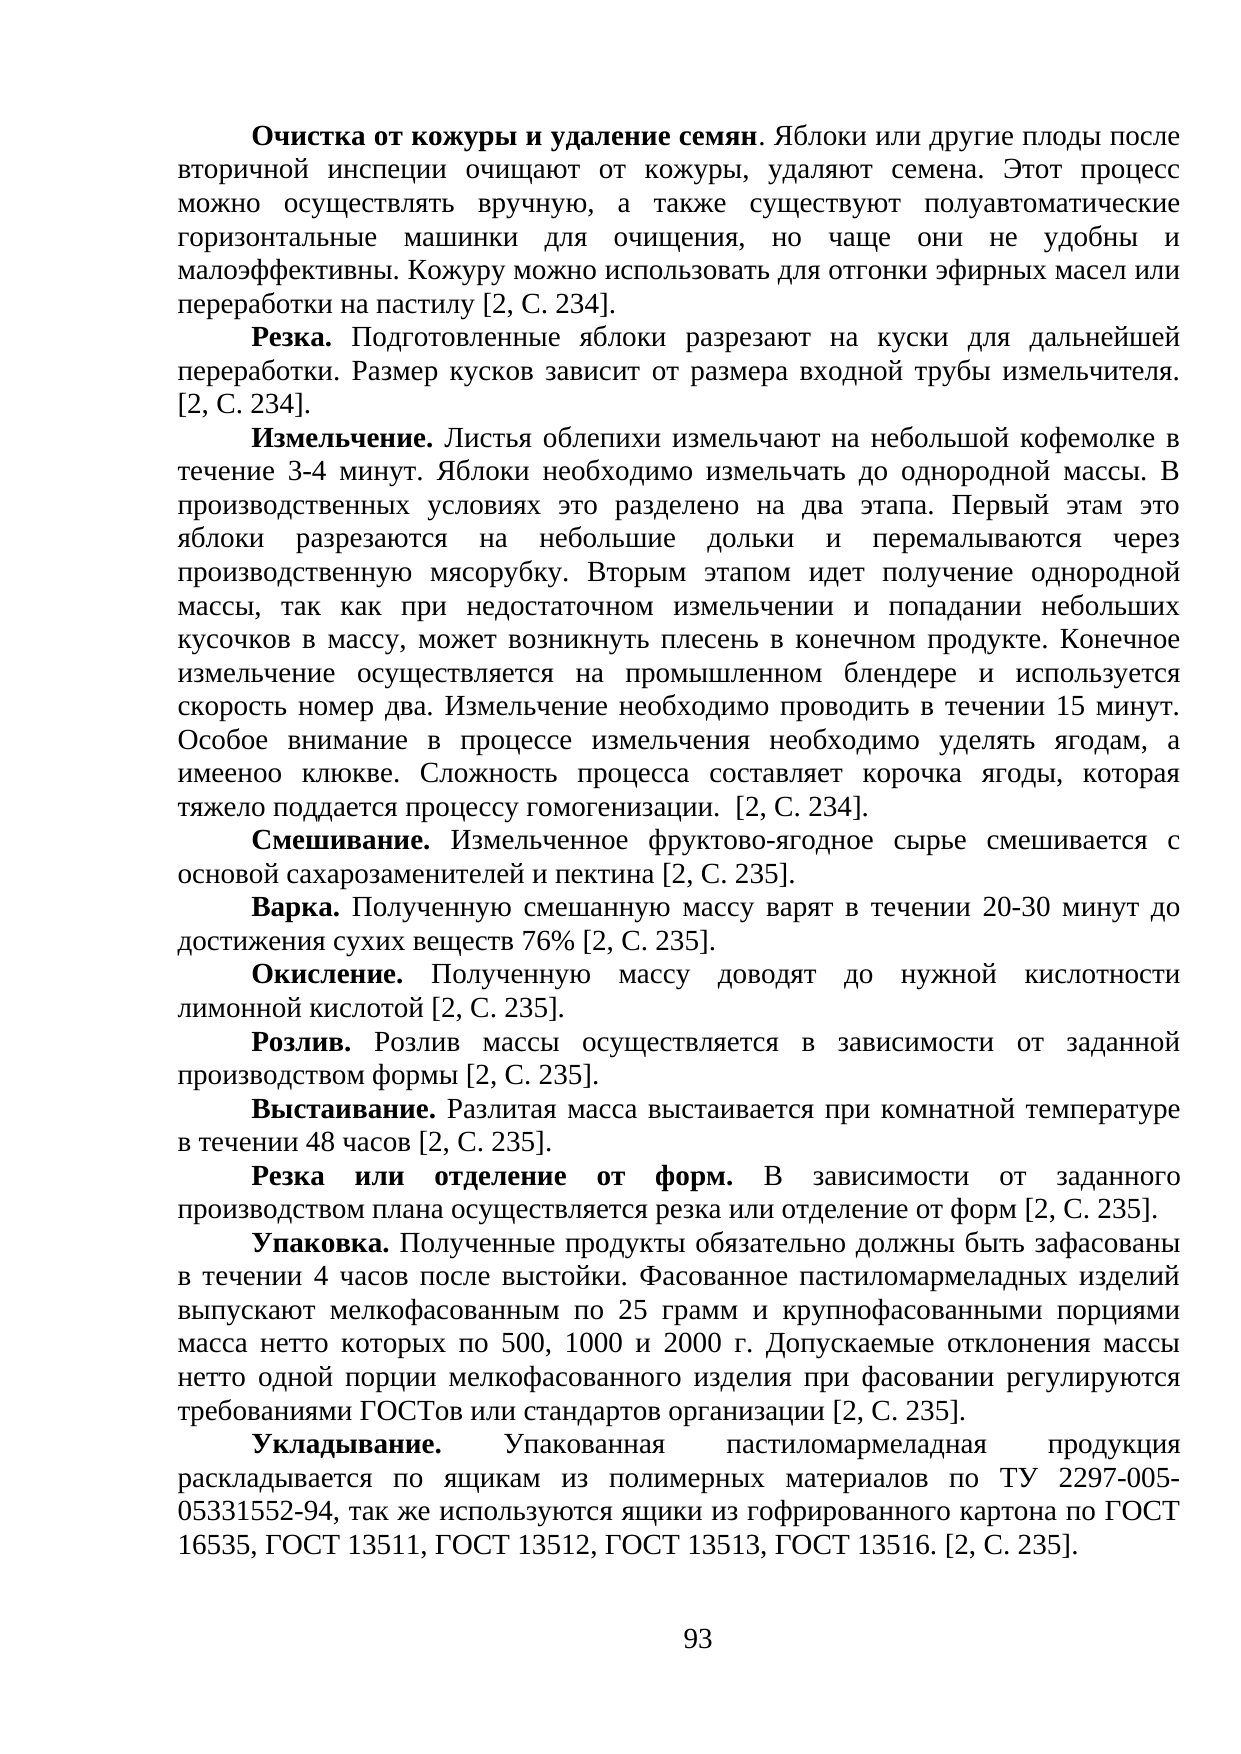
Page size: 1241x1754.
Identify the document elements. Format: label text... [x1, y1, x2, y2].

text Резка или отделение от форм. В зависимости от заданного производством плана осуществляется резка или отделение от форм [2, С. 235]. [177, 1158, 1181, 1225]
text Очистка от кожуры и удаление семян. Яблоки или другие плоды после вторичной инспеции очищают от кожуры, удаляют семена. Этот процесс можно осуществлять вручную, а также существуют полуавтоматические горизонтальные машинки для очищения, но чаще они не удобны и малоэффективны. Кожуру можно использовать для отгонки эфирных масел или переработки на пастилу [2, С. 234]. [177, 118, 1181, 319]
text Смешивание. Измельченное фруктово-ягодное сырье смешивается с основой сахарозаменителей и пектина [2, С. 235]. [177, 822, 1181, 889]
text Укладывание. Упакованная пастиломармеладная продукция раскладывается по ящикам из полимерных материалов по ТУ 2297-005-05331552-94, так же используются ящики из гофрированного картона по ГОСТ 16535, ГОСТ 13511, ГОСТ 13512, ГОСТ 13513, ГОСТ 13516. [2, С. 235]. [177, 1426, 1181, 1560]
text Окисление. Полученную массу доводят до нужной кислотности лимонной кислотой [2, С. 235]. [177, 957, 1181, 1024]
text Розлив. Розлив массы осуществляется в зависимости от заданной производством формы [2, С. 235]. [177, 1024, 1181, 1091]
text Упаковка. Полученные продукты обязательно должны быть зафасованы в течении 4 часов после выстойки. Фасованное пастиломармеладных изделий выпускают мелкофасованным по 25 грамм и крупнофасованными порциями масса нетто которых по 500, 1000 и 2000 г. Допускаемые отклонения массы нетто одной порции мелкофасованного изделия при фасовании регулируются требованиями ГОСТов или стандартов организации [2, С. 235]. [177, 1225, 1181, 1426]
text Резка. Подготовленные яблоки разрезают на куски для дальнейшей переработки. Размер кусков зависит от размера входной трубы измельчителя. [2, С. 234]. [177, 319, 1181, 420]
text Измельчение. Листья облепихи измельчают на небольшой кофемолке в течение 3-4 минут. Яблоки необходимо измельчать до однородной массы. В производственных условиях это разделено на два этапа. Первый этам это яблоки разрезаются на небольшие дольки и перемалываются через производственную мясорубку. Вторым этапом идет получение однородной массы, так как при недостаточном измельчении и попадании небольших кусочков в массу, может возникнуть плесень в конечном продукте. Конечное измельчение осуществляется на промышленном блендере и используется скорость номер два. Измельчение необходимо проводить в течении 15 минут. Особое внимание в процессе измельчения необходимо уделять ягодам, а имееноо клюкве. Сложность процесса составляет корочка ягоды, которая тяжело поддается процессу гомогенизации. [2, С. 234]. [177, 420, 1181, 822]
text Выстаивание. Разлитая масса выстаивается при комнатной температуре в течении 48 часов [2, С. 235]. [177, 1091, 1181, 1158]
text Варка. Полученную смешанную массу варят в течении 20-30 минут до достижения сухих веществ 76% [2, С. 235]. [177, 889, 1181, 957]
